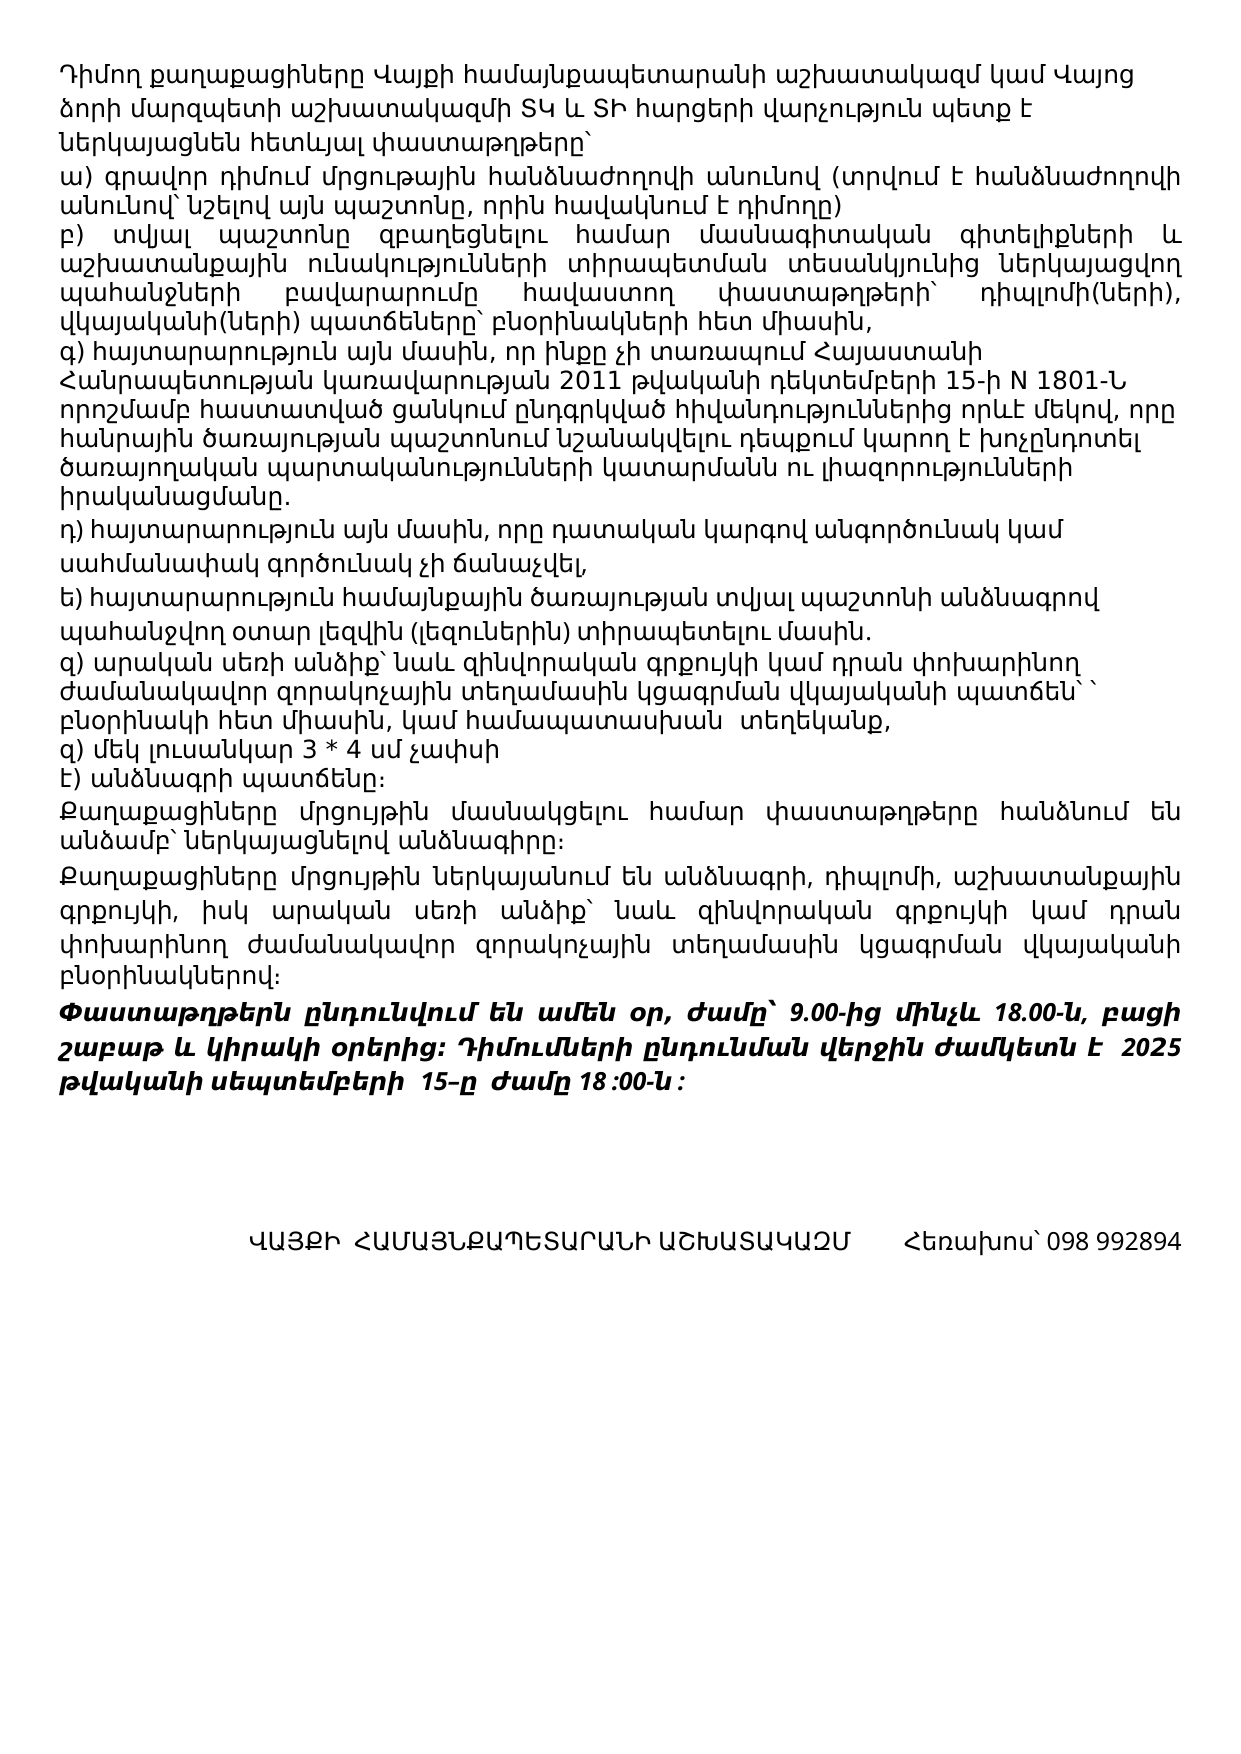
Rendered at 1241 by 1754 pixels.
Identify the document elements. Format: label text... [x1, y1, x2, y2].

text Քաղաքացիները մրցույթին մասնակցելու համար փաստաթղթերը հանձնում են անձամբ՝ ներկայացնելով անձնագիրը։ [59, 797, 1182, 855]
text ա) գրավոր դիմում մրցութային հանձնաժողովի անունով (տրվում է հանձնաժողովի անունով՝ նշելով այն պաշտոնը, որին հավակնում է դիմողը) [59, 162, 1182, 220]
text Քաղաքացիները մրցույթին ներկայանում են անձնագրի, դիպլոմի, աշխատանքային գրքույկի, իսկ արական սեռի անձիք՝ նաև զինվորական գրքույկի կամ դրան փոխարինող ժամանակավոր զորակոչային տեղամասին կցագրման վկայականի բնօրինակներով։ [59, 859, 1182, 990]
text բ) տվյալ պաշտոնը զբաղեցնելու համար մասնագիտական գիտելիքների և աշխատանքային ունակությունների տիրապետման տեսանկյունից ներկայացվող պահանջների բավարարումը հավաստող փաստաթղթերի՝ դիպլոմի(ների), վկայականի(ների) պատճեները՝ բնօրինակների հետ միասին, [59, 220, 1182, 337]
text Փաստաթղթերն ընդունվում են ամեն օր, ժամը՝ 9.00-ից մինչև 18.00-ն, բացի շաբաթ և կիրակի օրերից։ Դիմումների ընդունման վերջին ժամկետն է 2025 թվականի սեպտեմբերի 15–ը ժամը 18 :00-ն : [59, 995, 1182, 1097]
text գ) հայտարարություն այն մասին, որ ինքը չի տառապում Հայաստանի Հանրապետության կառավարության 2011 թվականի դեկտեմբերի 15-ի N 1801-Ն որոշմամբ հաստատված ցանկում ընդգրկված հիվանդություններից որևէ մեկով, որը հանրային ծառայության պաշտոնում նշանակվելու դեպքում կարող է խոչընդոտել ծառայողական պարտականությունների կատարմանն ու լիազորությունների իրականացմանը. դ) հայտարարություն այն մասին, որը դատական կարգով անգործունակ կամ սահմանափակ գործունակ չի ճանաչվել, ե) հայտարարություն համայնքային ծառայության տվյալ պաշտոնի անձնագրով պահանջվող օտար լեզվին (լեզուներին) տիրապետելու մասին. զ) արական սեռի անձիք՝ նաև զինվորական գրքույկի կամ դրան փոխարինող ժամանակավոր զորակոչային տեղամասին կցագրման վկայականի պատճեն՝ ՝ բնօրինակի հետ միասին, կամ համապատասխան տեղեկանք, զ) մեկ լուսանկար 3 * 4 սմ չափսի է) անձնագրի պատճենը։ [59, 337, 1182, 794]
text ՎԱՅՔԻ ՀԱՄԱՅՆՔԱՊԵՏԱՐԱՆԻ ԱՇԽԱՏԱԿԱԶՄ Հեռախոս՝ 098 992894 [59, 1224, 1182, 1258]
text Դիմող քաղաքացիները Վայքի համայնքապետարանի աշխատակազմ կամ Վայոց ձորի մարզպետի աշխատակազմի ՏԿ և ՏԻ հարցերի վարչություն պետք է ներկայացնեն հետևյալ փաստաթղթերը՝ [59, 56, 1182, 157]
